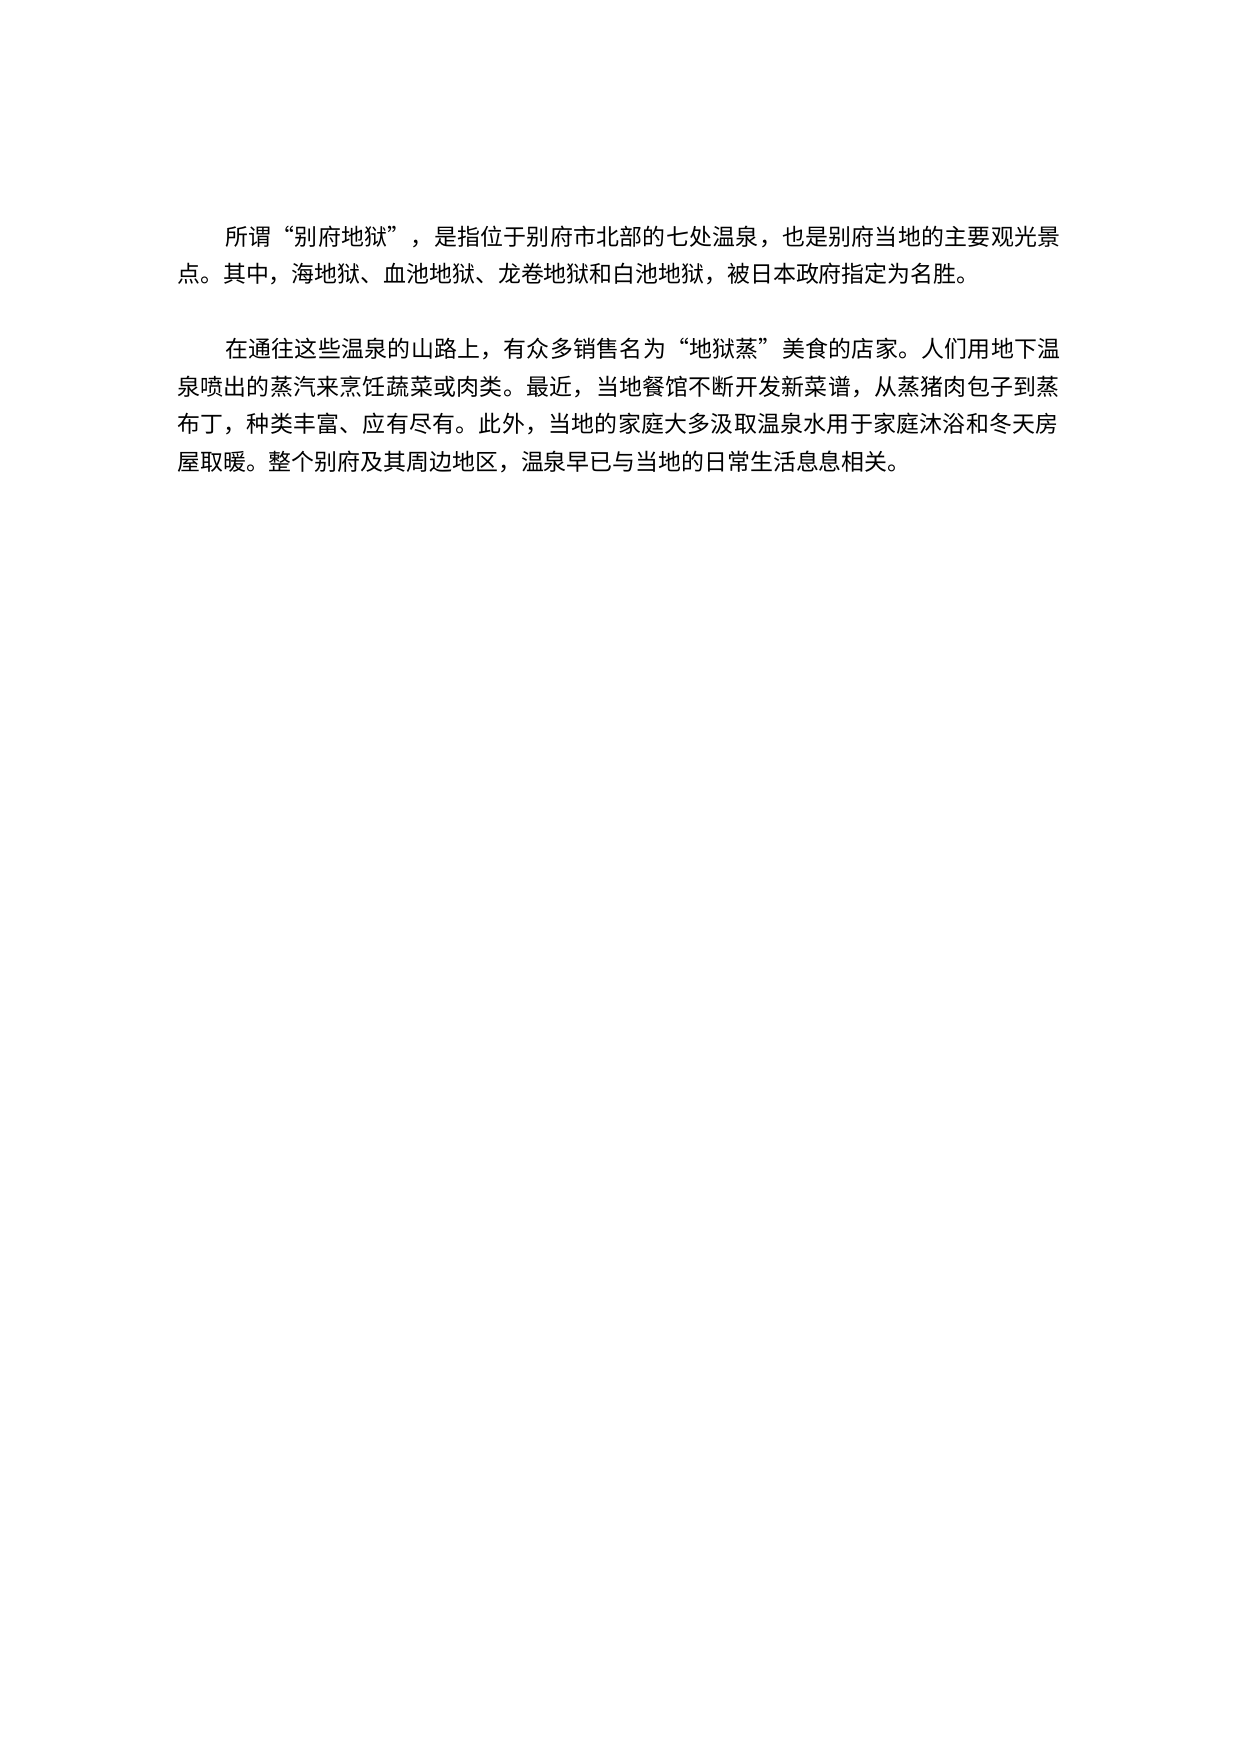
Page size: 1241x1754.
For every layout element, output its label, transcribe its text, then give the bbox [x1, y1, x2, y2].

text 在通往这些温泉的山路上，有众多销售名为“地狱蒸”美食的店家。人们用地下温泉喷出的蒸汽来烹饪蔬菜或肉类。最近，当地餐馆不断开发新菜谱，从蒸猪肉包子到蒸布丁，种类丰富、应有尽有。此外，当地的家庭大多汲取温泉水用于家庭沐浴和冬天房屋取暖。整个别府及其周边地区，温泉早已与当地的日常生活息息相关。 [177, 329, 1063, 479]
text 所谓“别府地狱”，是指位于别府市北部的七处温泉，也是别府当地的主要观光景点。其中，海地狱、血池地狱、龙卷地狱和白池地狱，被日本政府指定为名胜。 [177, 217, 1063, 292]
